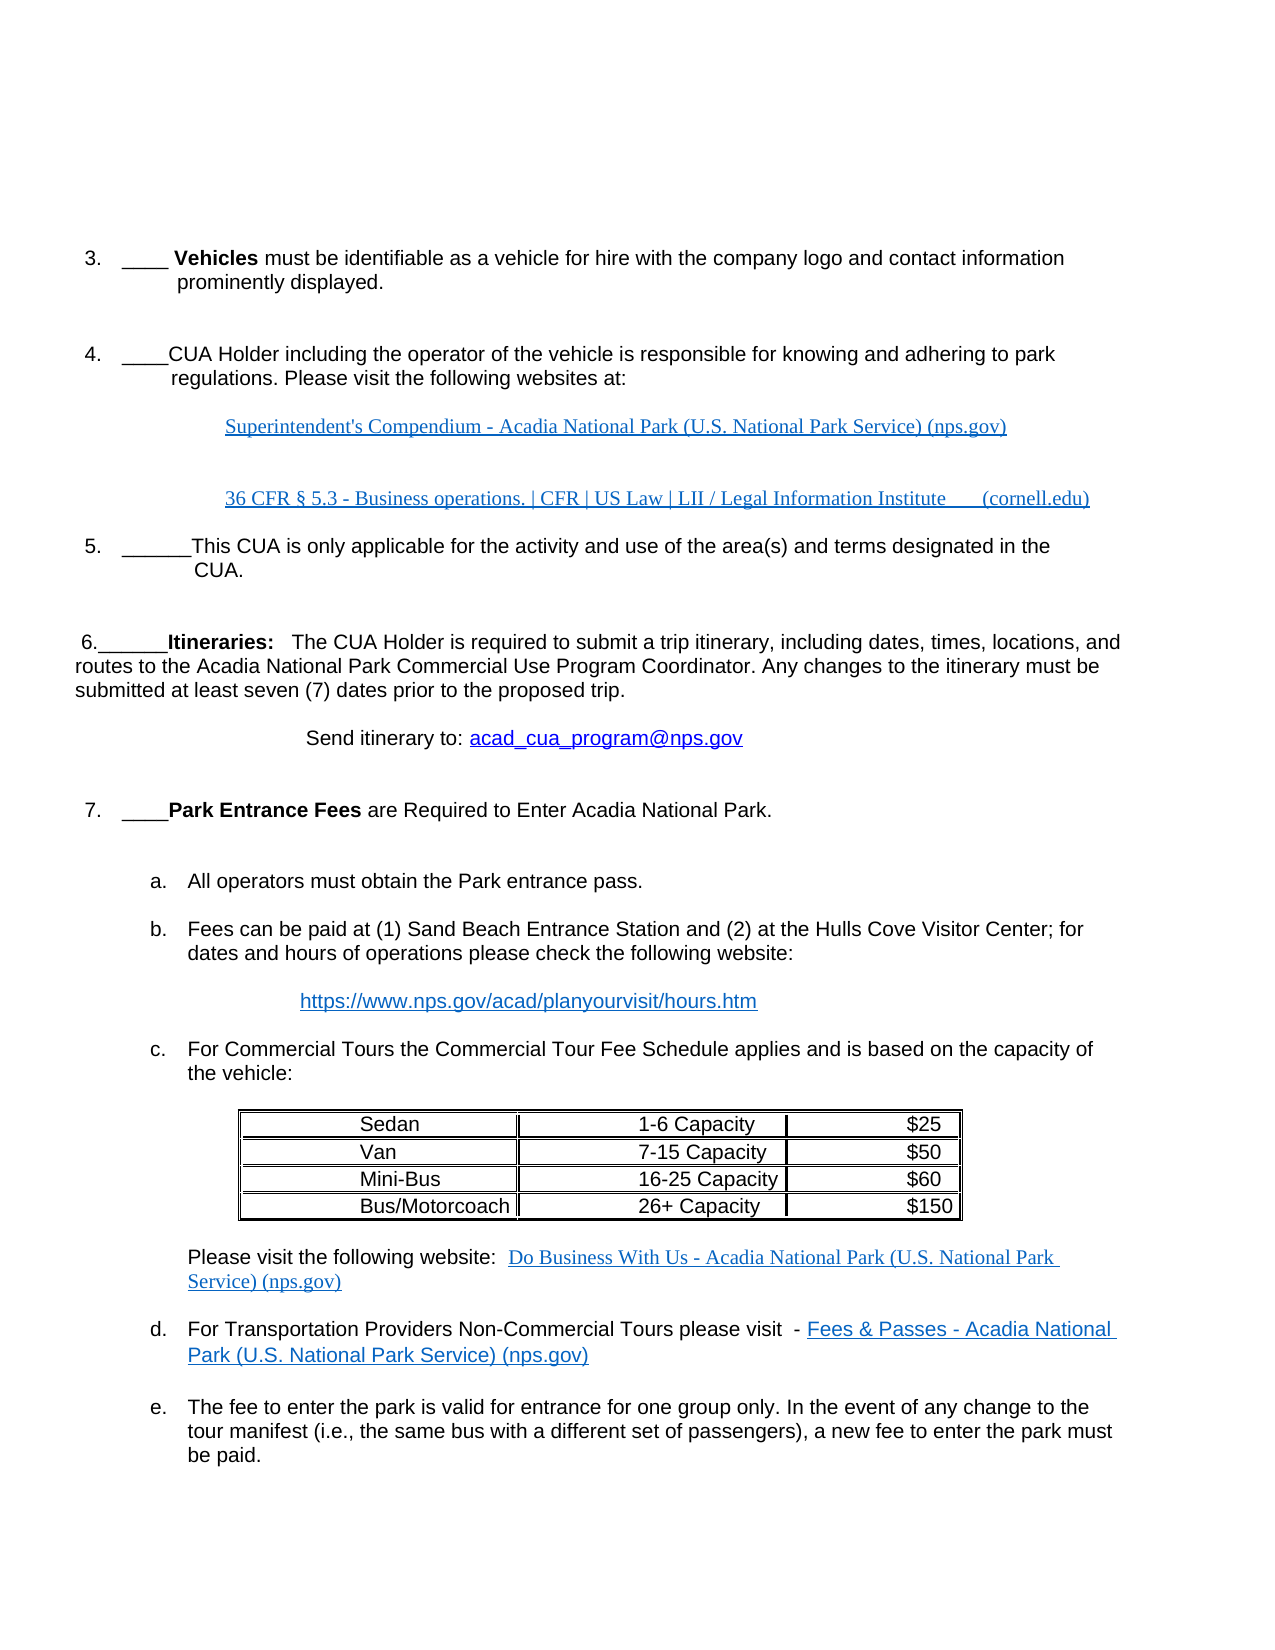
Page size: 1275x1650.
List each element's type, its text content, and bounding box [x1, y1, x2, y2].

table_header $25 [786, 1113, 959, 1136]
list Please visit the following website: Do Business With Us - Acadia National Park (U.S. National Park Service) (nps.gov) [187, 1245, 1125, 1293]
list ______This CUA is only applicable for the activity and use of the area(s) and terms designated in the [84, 534, 1125, 558]
table_cell 7-15 Capacity [520, 1140, 785, 1163]
table_cell 16-25 Capacity [520, 1167, 785, 1191]
text CUA. [84, 558, 1125, 582]
list For Transportation Providers Non-Commercial Tours please visit - Fees & Passes - Acadia National Park (U.S. National Park Service) (nps.gov) [150, 1317, 1125, 1367]
table_cell Mini-Bus [241, 1164, 516, 1191]
table_cell $50 [788, 1136, 960, 1163]
text https://www.nps.gov/acad/planyourvisit/hours.htm [225, 989, 1125, 1013]
list ____CUA Holder including the operator of the vehicle is responsible for knowing and adhering to park [84, 342, 1125, 366]
table_cell $150 [786, 1191, 961, 1218]
list Fees can be paid at (1) Sand Beach Entrance Station and (2) at the Hulls Cove Visitor Center; for dates and hours of operations please check the following website: [150, 917, 1125, 965]
table_cell Bus/Motorcoach [239, 1191, 518, 1218]
text Send itinerary to: acad_cua_program@nps.gov [150, 725, 1125, 749]
list ____ Vehicles must be identifiable as a vehicle for hire with the company logo and contact information [84, 246, 1125, 270]
table_cell 26+ Capacity [518, 1194, 786, 1218]
table_cell $60 [788, 1164, 960, 1191]
text regulations. Please visit the following websites at: [159, 366, 1125, 389]
text 36 CFR § 5.3 - Business operations. | CFR | US Law | LII / Legal Information Institute (cornell.edu) [84, 486, 1125, 510]
list For Commercial Tours the Commercial Tour Fee Schedule applies and is based on the capacity of the vehicle: [150, 1037, 1125, 1085]
text 6.______Itineraries: The CUA Holder is required to submit a trip itinerary, including dates, times, locations, and routes to the Acadia National Park Commercial Use Program Coordinator. Any changes to the itinerary must be submitted at least seven (7) dates prior to the proposed trip. [75, 629, 1125, 701]
table_header 1-6 Capacity [518, 1113, 786, 1136]
list ____Park Entrance Fees are Required to Enter Acadia National Park. [84, 797, 1125, 821]
table_cell Van [241, 1136, 516, 1163]
list The fee to enter the park is valid for entrance for one group only. In the event of any change to the tour manifest (i.e., the same bus with a different set of passengers), a new fee to enter the park must be paid. [150, 1395, 1125, 1467]
list All operators must obtain the Park entrance pass. [150, 869, 1125, 893]
text prominently displayed. [84, 270, 1125, 294]
text Superintendent's Compendium - Acadia National Park (U.S. National Park Service) (nps.gov) [75, 413, 1125, 438]
table_header Sedan [241, 1111, 518, 1136]
